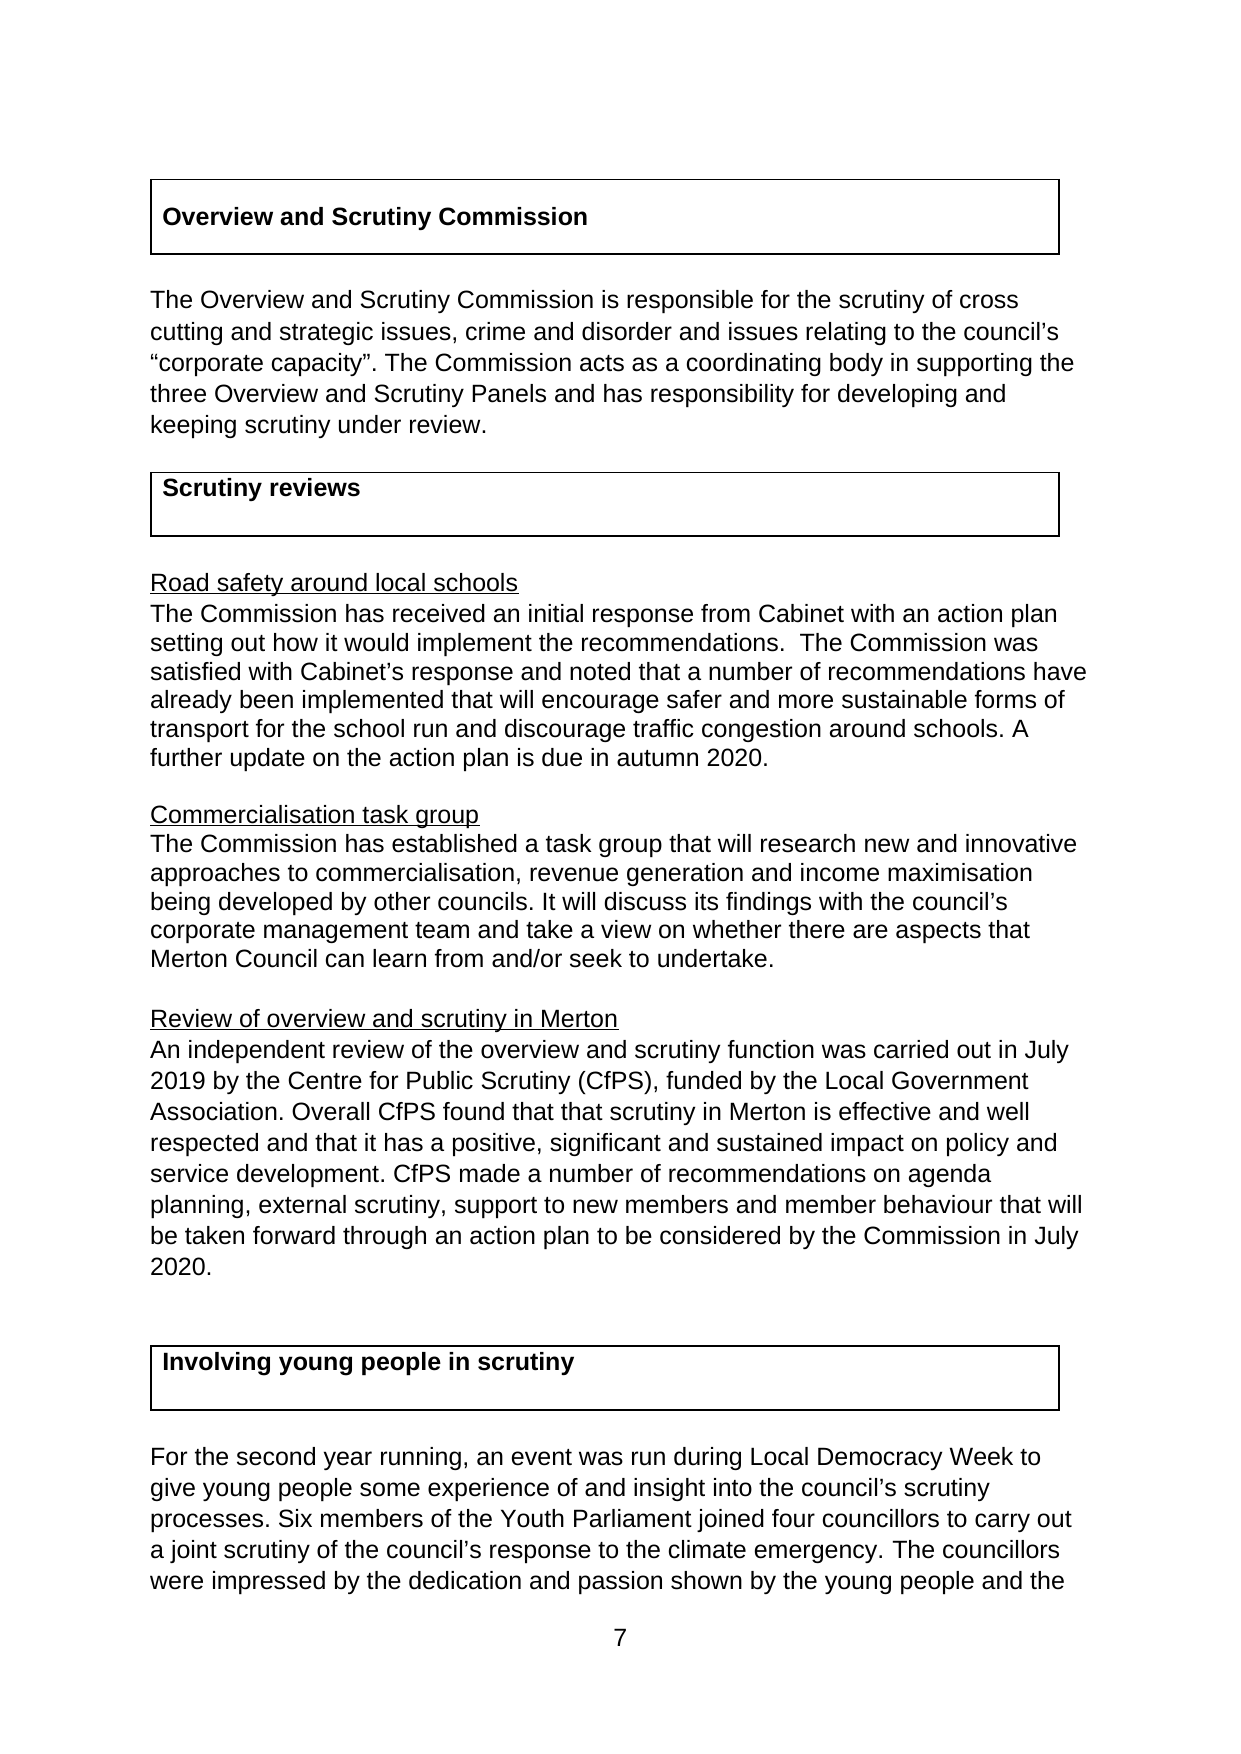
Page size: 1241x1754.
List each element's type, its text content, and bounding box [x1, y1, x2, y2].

text The Commission has received an initial response from Cabinet with an action plan setting out how it would implement the recommendations. The Commission was satisfied with Cabinet’s response and noted that a number of recommendations have already been implemented that will encourage safer and more sustainable forms of transport for the school run and discourage traffic congestion around schools. A further update on the action plan is due in autumn 2020. [150, 599, 1090, 772]
text Review of overview and scrutiny in Merton [150, 1004, 1090, 1033]
table_header Overview and Scrutiny Commission [152, 180, 1058, 253]
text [150, 1442, 1090, 1594]
text An independent review of the overview and scrutiny function was carried out in July 2019 by the Centre for Public Scrutiny (CfPS), funded by the Local Government Association. Overall CfPS found that that scrutiny in Merton is effective and well respected and that it has a positive, significant and sustained impact on policy and service development. CfPS made a number of recommendations on agenda planning, external scrutiny, support to new members and member behaviour that will be taken forward through an action plan to be considered by the Commission in July 2020. [150, 1035, 1090, 1281]
text Commercialisation task group [150, 800, 1090, 829]
table_header Involving young people in scrutiny [152, 1347, 1058, 1409]
text The Overview and Scrutiny Commission is responsible for the scrutiny of cross cutting and strategic issues, crime and disorder and issues relating to the council’s “corporate capacity”. The Commission acts as a coordinating body in supporting the three Overview and Scrutiny Panels and has responsibility for developing and keeping scrutiny under review. [150, 286, 1090, 438]
table_header Scrutiny reviews [152, 473, 1058, 535]
text The Commission has established a task group that will research new and innovative approaches to commercialisation, revenue generation and income maximisation being developed by other councils. It will discuss its findings with the council’s corporate management team and take a view on whether there are aspects that Merton Council can learn from and/or seek to undertake. [150, 829, 1090, 973]
text Road safety around local schools [150, 568, 1090, 597]
